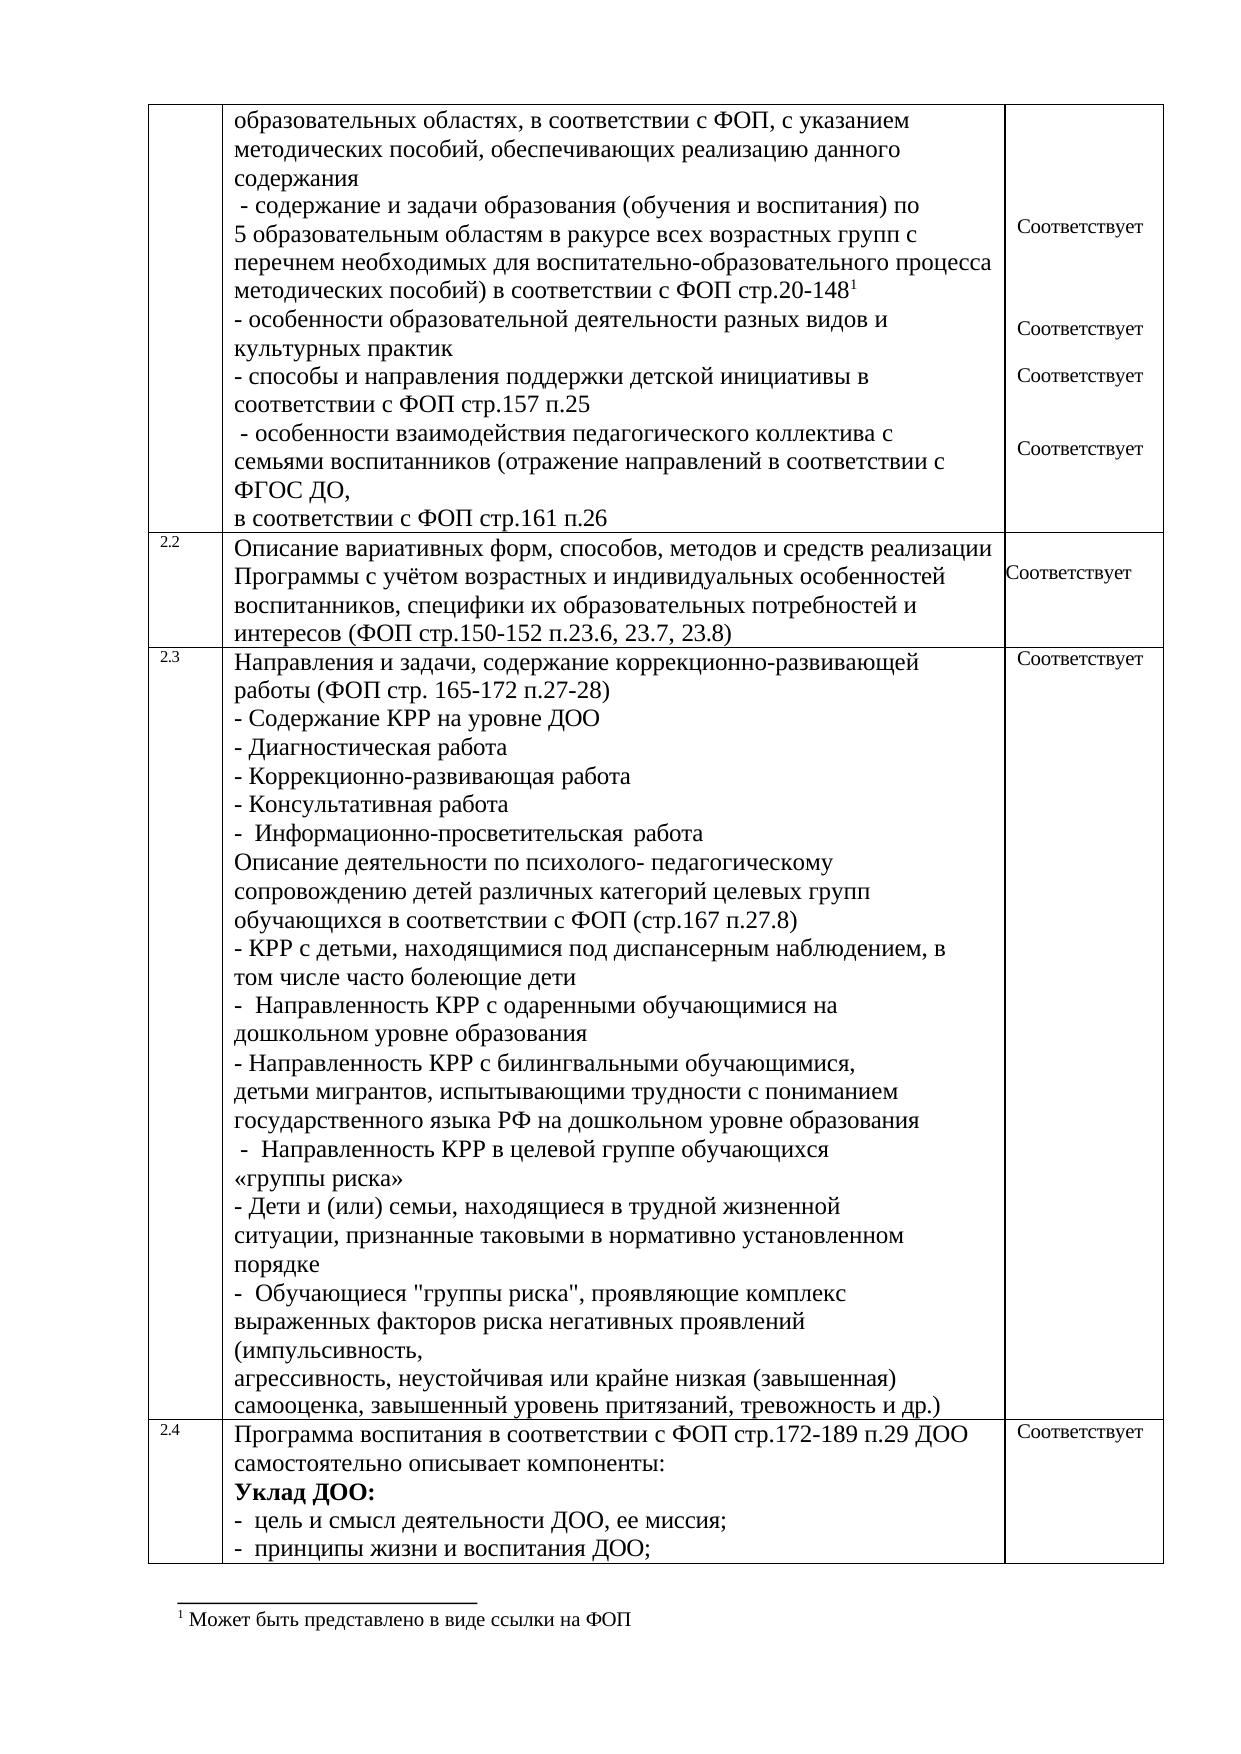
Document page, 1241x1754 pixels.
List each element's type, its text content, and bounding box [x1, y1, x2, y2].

table_cell Направления и задачи, содержание коррекционно-развивающей работы (ФОП стр. 165-172 п.27-28) Содержание КРР на уровне ДОО Диагностическая работа Коррекционно-развивающая работа Консультативная работа Информационно-просветительская работа Описание деятельности по психолого- педагогическому сопровождению детей различных категорий целевых групп обучающихся в соответствии с ФОП (стр.167 п.27.8) КРР с детьми, находящимися под диспансерным наблюдением, в том числе часто болеющие дети Направленность КРР с одаренными обучающимися на дошкольном уровне образования Направленность КРР с билингвальными обучающимися, детьми мигрантов, испытывающими трудности с пониманием государственного языка РФ на дошкольном уровне образования Направленность КРР в целевой группе обучающихся «группы риска» Дети и (или) семьи, находящиеся в трудной жизненной ситуации, признанные таковыми в нормативно установленном порядке Обучающиеся "группы риска", проявляющие комплекс выраженных факторов риска негативных проявлений (импульсивность, агрессивность, неустойчивая или крайне низкая (завышенная) самооценка, завышенный уровень притязаний, тревожность и др.) [223, 648, 1004, 1419]
table_cell 2.2 [149, 533, 222, 647]
table_cell 2.4 [149, 1420, 222, 1563]
table_header [149, 105, 222, 532]
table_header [1006, 105, 1163, 532]
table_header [223, 105, 1004, 532]
table_cell Соответствует [1006, 533, 1163, 647]
table_cell Соответствует [1006, 1420, 1163, 1563]
text 1 Может быть представлено в виде ссылки на ФОП [177, 1607, 1176, 1631]
table_cell 2.3 [149, 648, 222, 1419]
table_cell Программа воспитания в соответствии с ФОП стр.172-189 п.29 ДОО самостоятельно описывает компоненты: Уклад ДОО: цель и смысл деятельности ДОО, ее миссия; принципы жизни и воспитания ДОО; [223, 1420, 1004, 1563]
table_cell Описание вариативных форм, способов, методов и средств реализации Программы с учётом возрастных и индивидуальных особенностей воспитанников, специфики их образовательных потребностей и интересов (ФОП стр.150-152 п.23.6, 23.7, 23.8) [223, 533, 1004, 647]
table_cell Соответствует [1006, 648, 1163, 1419]
